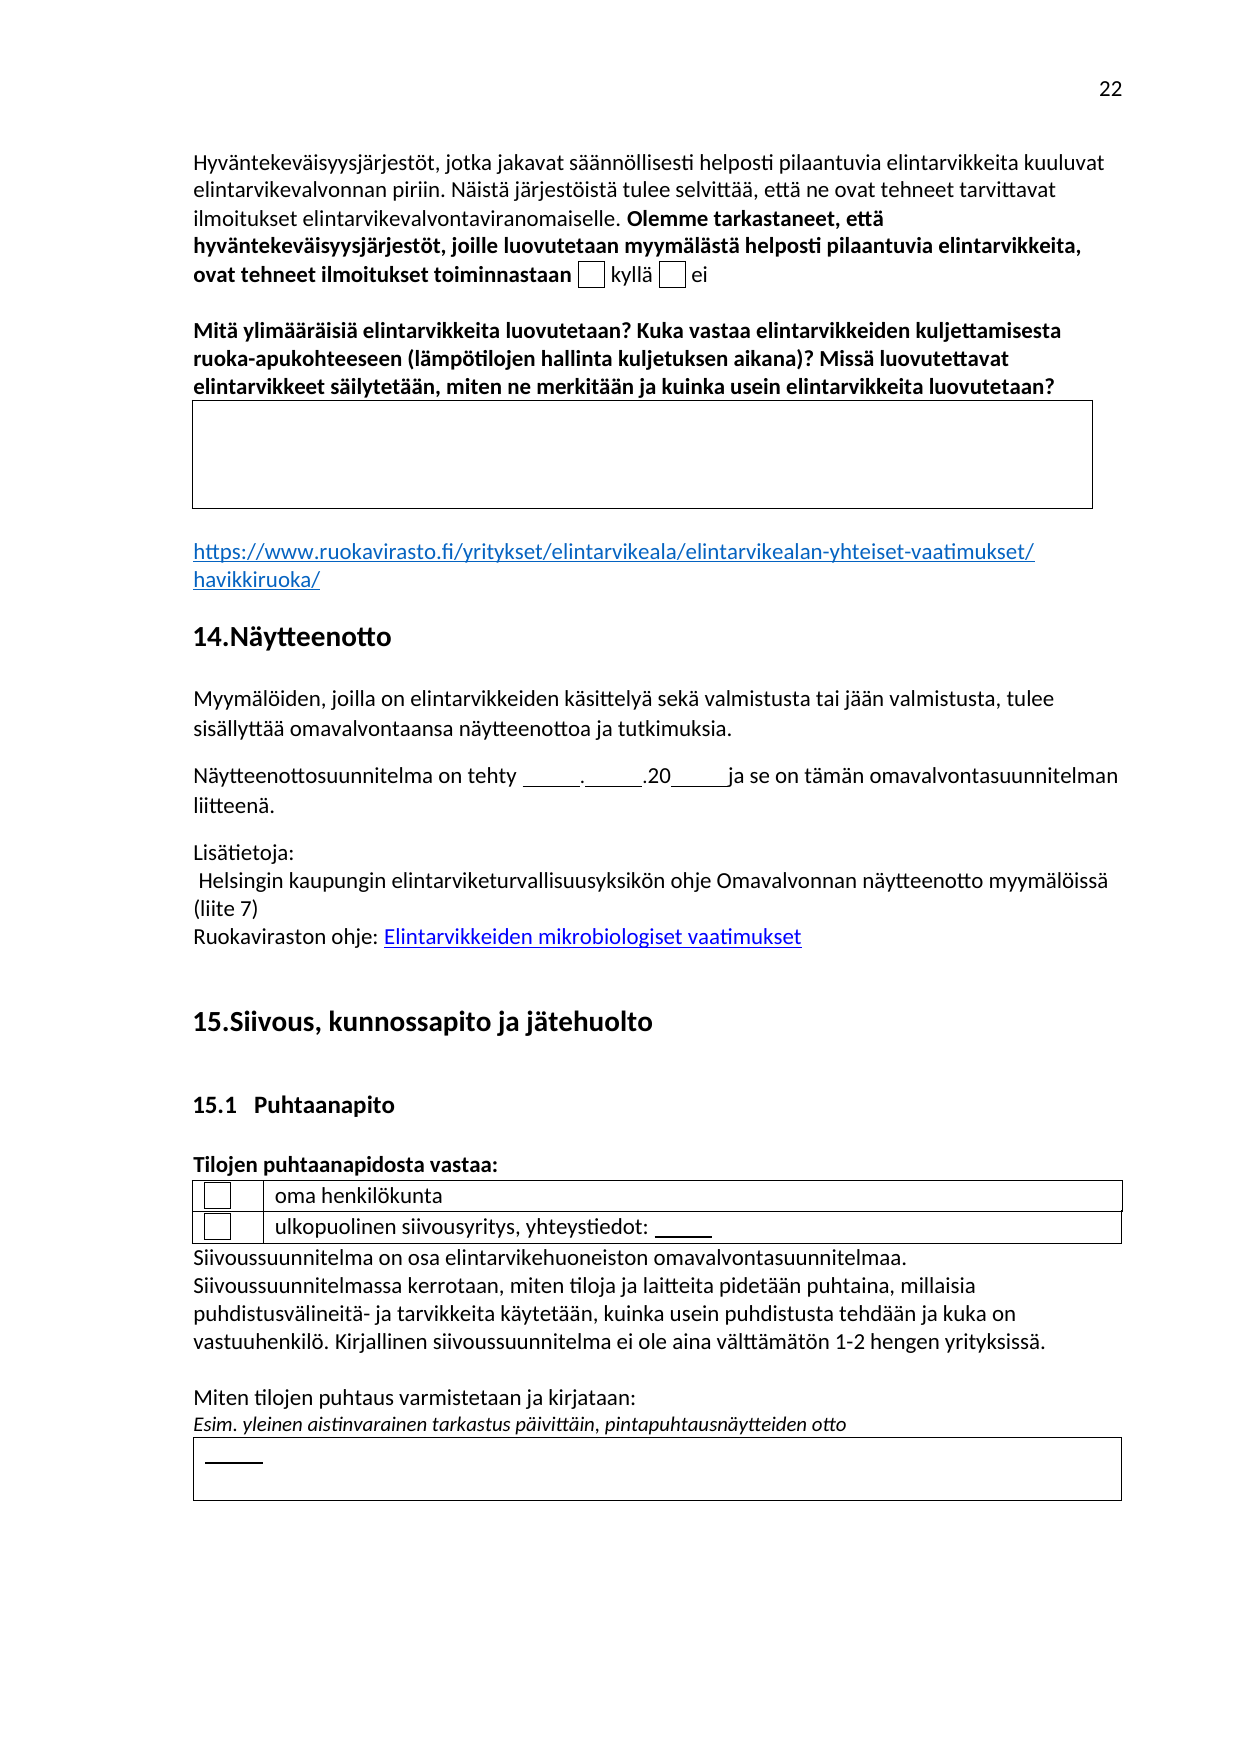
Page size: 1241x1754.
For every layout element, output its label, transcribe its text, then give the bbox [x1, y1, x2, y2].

text Tilojen puhtaanapidosta vastaa: [193, 1150, 1122, 1178]
table_header [193, 401, 1092, 508]
text Hyväntekeväisyysjärjestöt, jotka jakavat säännöllisesti helposti pilaantuvia elintarvikkeita kuuluvat elintarvikevalvonnan piriin. Näistä järjestöistä tulee selvittää, että ne ovat tehneet tarvittavat ilmoitukset elintarvikevalvontaviranomaiselle. Olemme tarkastaneet, että hyväntekeväisyysjärjestöt, joille luovutetaan myymälästä helposti pilaantuvia elintarvikkeita, ovat tehneet ilmoitukset toiminnastaan kyllä ei [193, 148, 1122, 288]
text https://www.ruokavirasto.fi/yritykset/elintarvikeala/elintarvikealan-yhteiset-vaatimukset/havikkiruoka/ [193, 537, 1122, 593]
subtitle Siivous, kunnossapito ja jätehuolto [192, 1003, 1122, 1039]
table_cell [193, 1212, 263, 1242]
text Lisätietoja: [193, 838, 1122, 866]
text Näytteenottosuunnitelma on tehty . .20 ja se on tämän omavalvontasuunnitelman liitteenä. [193, 761, 1122, 819]
text Mitä ylimääräisiä elintarvikkeita luovutetaan? Kuka vastaa elintarvikkeiden kuljettamisesta ruoka-apukohteeseen (lämpötilojen hallinta kuljetuksen aikana)? Missä luovutettavat elintarvikkeet säilytetään, miten ne merkitään ja kuinka usein elintarvikkeita luovutetaan? [193, 316, 1063, 400]
table_header oma henkilökunta [264, 1181, 1122, 1211]
table_cell ulkopuolinen siivousyritys, yhteystiedot: [264, 1212, 1121, 1242]
text Miten tilojen puhtaus varmistetaan ja kirjataan: [193, 1383, 1122, 1412]
text Esim. yleinen aistinvarainen tarkastus päivittäin, pintapuhtausnäytteiden otto [193, 1412, 1122, 1437]
table_header [194, 1438, 1121, 1500]
table_header [193, 1181, 263, 1211]
text Siivoussuunnitelma on osa elintarvikehuoneiston omavalvontasuunnitelmaa. Siivoussuunnitelmassa kerrotaan, miten tiloja ja laitteita pidetään puhtaina, millaisia puhdistusvälineitä- ja tarvikkeita käytetään, kuinka usein puhdistusta tehdään ja kuka on vastuuhenkilö. Kirjallinen siivoussuunnitelma ei ole aina välttämätön 1-2 hengen yrityksissä. [193, 1244, 1122, 1356]
list Puhtaanapito [192, 1089, 1122, 1119]
subtitle Näytteenotto [192, 618, 1122, 653]
text Ruokaviraston ohje: Elintarvikkeiden mikrobiologiset vaatimukset [193, 922, 1122, 951]
text Myymälöiden, joilla on elintarvikkeiden käsittelyä sekä valmistusta tai jään valmistusta, tulee sisällyttää omavalvontaansa näytteenottoa ja tutkimuksia. [193, 684, 1122, 742]
text Helsingin kaupungin elintarviketurvallisuusyksikön ohje Omavalvonnan näytteenotto myymälöissä (liite 7) [193, 866, 1122, 922]
